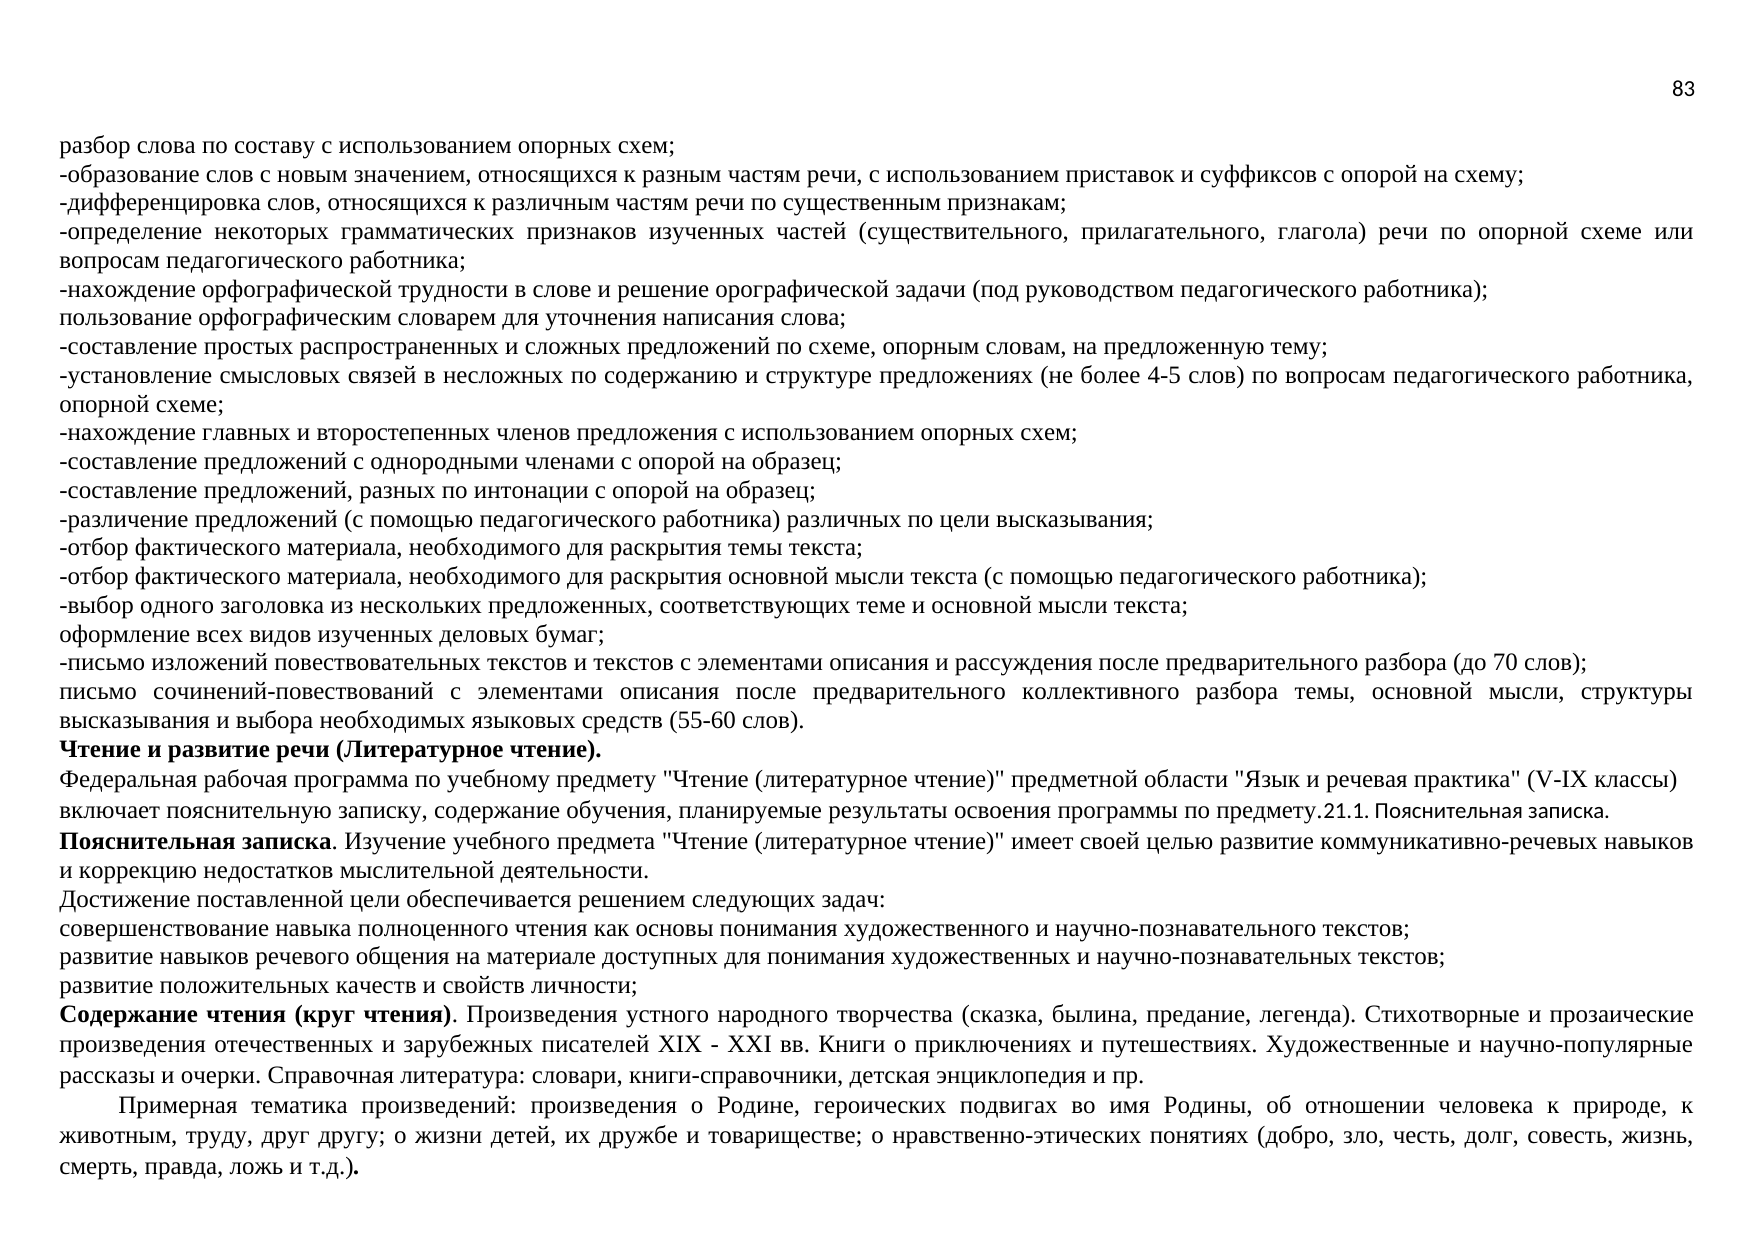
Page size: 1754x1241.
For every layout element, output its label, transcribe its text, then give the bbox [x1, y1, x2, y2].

text развитие положительных качеств и свойств личности; [59, 970, 1695, 999]
text пользование орфографическим словарем для уточнения написания слова; [59, 302, 1695, 331]
text -составление предложений, разных по интонации с опорой на образец; [59, 475, 1695, 504]
text оформление всех видов изученных деловых бумаг; [59, 619, 1695, 647]
text -отбор фактического материала, необходимого для раскрытия темы текста; [59, 532, 1695, 561]
text Чтение и развитие речи (Литературное чтение). [59, 734, 1695, 762]
text Содержание чтения (круг чтения). Произведения устного народного творчества (сказка, былина, предание, легенда). Стихотворные и прозаические произведения отечественных и зарубежных писателей XIX - XXI вв. Книги о приключениях и путешествиях. Художественные и научно-популярные рассказы и очерки. Справочная литература: словари, книги-справочники, детская энциклопедия и пр. [59, 999, 1695, 1088]
text -письмо изложений повествовательных текстов и текстов с элементами описания и рассуждения после предварительного разбора (до 70 слов); [59, 647, 1695, 676]
text -дифференцировка слов, относящихся к различным частям речи по существенным признакам; [59, 187, 1695, 216]
text развитие навыков речевого общения на материале доступных для понимания художественных и научно-познавательных текстов; [59, 941, 1695, 970]
text -установление смысловых связей в несложных по содержанию и структуре предложениях (не более 4-5 слов) по вопросам педагогического работника, опорной схеме; [59, 360, 1695, 417]
text -составление простых распространенных и сложных предложений по схеме, опорным словам, на предложенную тему; [59, 331, 1695, 360]
text совершенствование навыка полноценного чтения как основы понимания художественного и научно-познавательного текстов; [59, 913, 1695, 941]
text -различение предложений (с помощью педагогического работника) различных по цели высказывания; [59, 504, 1695, 532]
text -выбор одного заголовка из нескольких предложенных, соответствующих теме и основной мысли текста; [59, 590, 1695, 619]
text -составление предложений с однородными членами с опорой на образец; [59, 446, 1695, 475]
text письмо сочинений-повествований с элементами описания после предварительного коллективного разбора темы, основной мысли, структуры высказывания и выбора необходимых языковых средств (55-60 слов). [59, 676, 1695, 734]
text -определение некоторых грамматических признаков изученных частей (существительного, прилагательного, глагола) речи по опорной схеме или вопросам педагогического работника; [59, 216, 1695, 274]
text Пояснительная записка. Изучение учебного предмета "Чтение (литературное чтение)" имеет своей целью развитие коммуникативно-речевых навыков и коррекцию недостатков мыслительной деятельности. [59, 826, 1695, 884]
text -нахождение орфографической трудности в слове и решение орографической задачи (под руководством педагогического работника); [59, 274, 1695, 302]
text -образование слов с новым значением, относящихся к разным частям речи, с использованием приставок и суффиксов с опорой на схему; [59, 159, 1695, 187]
text Федеральная рабочая программа по учебному предмету "Чтение (литературное чтение)" предметной области "Язык и речевая практика" (V-IX классы) включает пояснительную записку, содержание обучения, планируемые результаты освоения программы по предмету.21.1. Пояснительная записка. [59, 764, 1695, 824]
text -отбор фактического материала, необходимого для раскрытия основной мысли текста (с помощью педагогического работника); [59, 561, 1695, 590]
text -нахождение главных и второстепенных членов предложения с использованием опорных схем; [59, 417, 1695, 446]
text Достижение поставленной цели обеспечивается решением следующих задач: [59, 884, 1695, 913]
text разбор слова по составу с использованием опорных схем; [59, 130, 1695, 159]
text Примерная тематика произведений: произведения о Родине, героических подвигах во имя Родины, об отношении человека к природе, к животным, труду, друг другу; о жизни детей, их дружбе и товариществе; о нравственно-этических понятиях (добро, зло, честь, долг, совесть, жизнь, смерть, правда, ложь и т.д.). [59, 1090, 1695, 1180]
